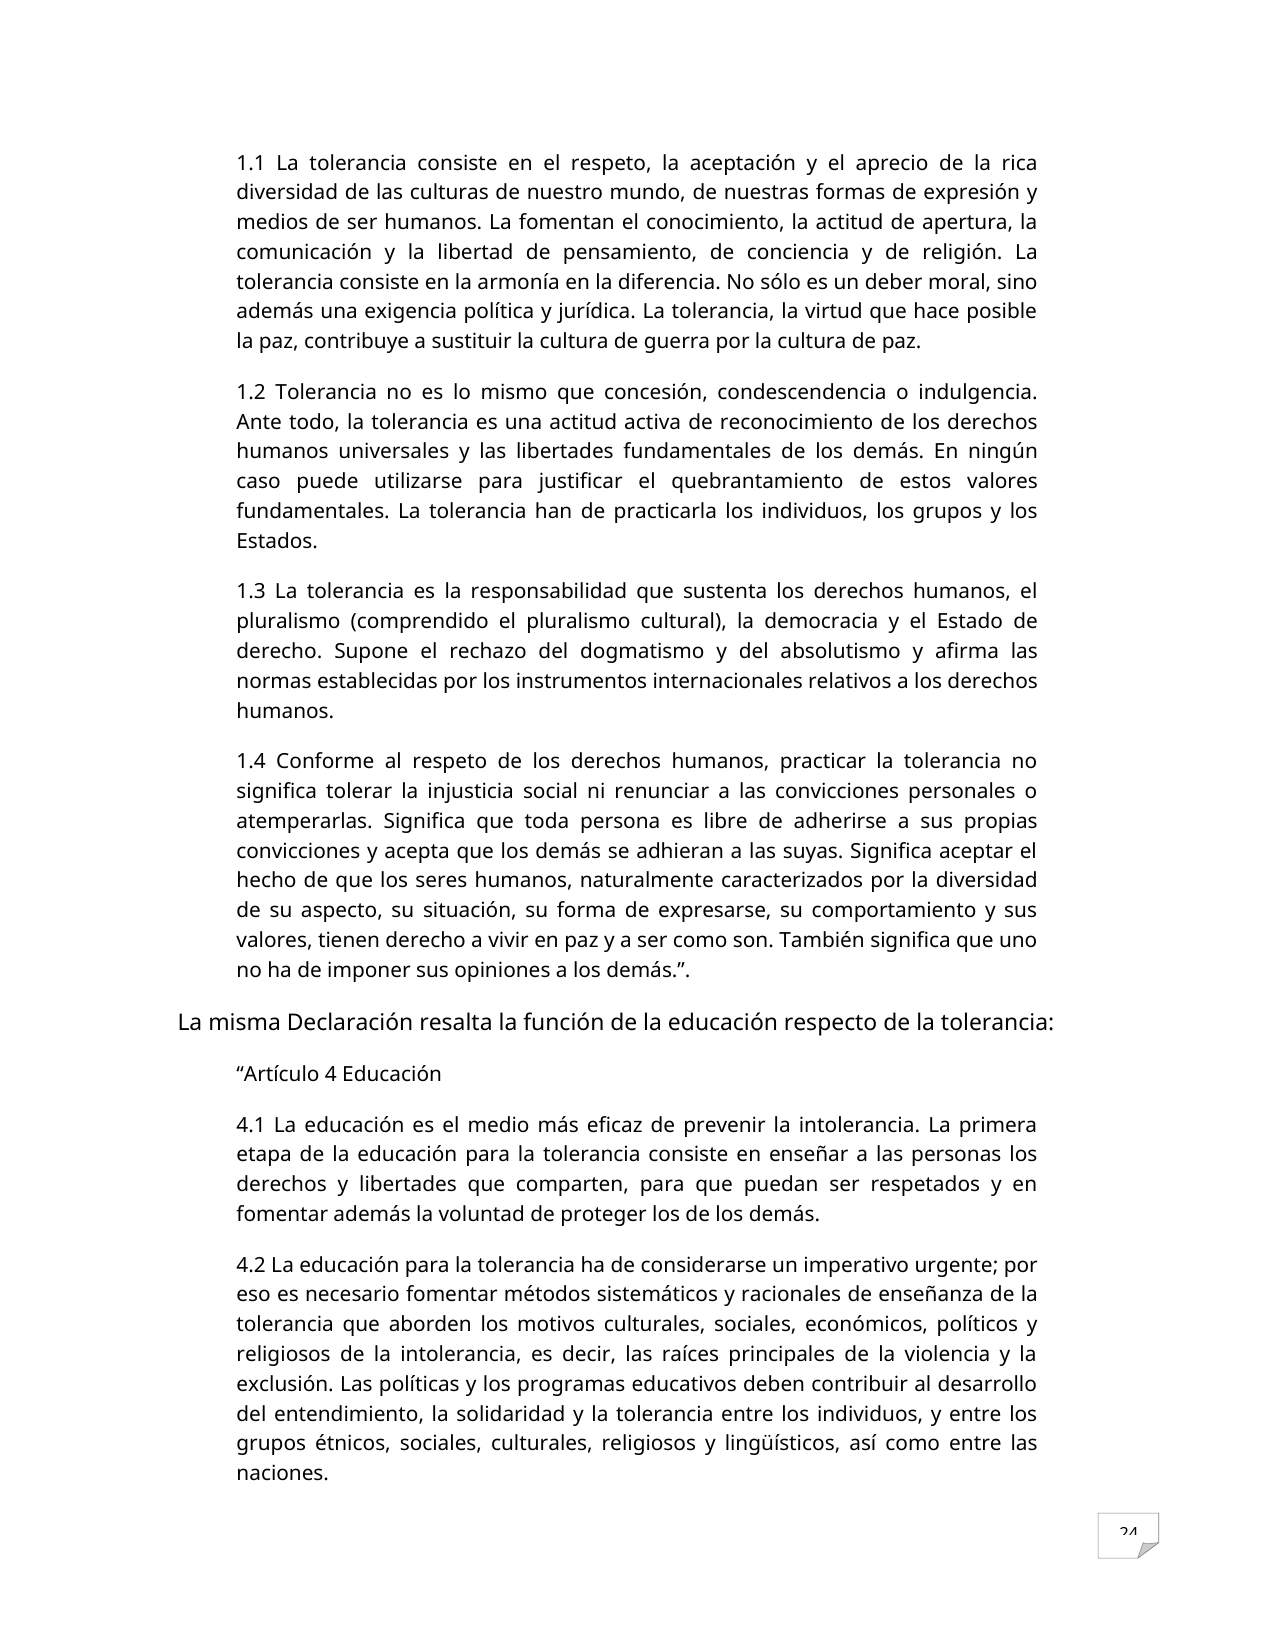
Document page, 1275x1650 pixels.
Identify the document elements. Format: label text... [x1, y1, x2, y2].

text 4.1 La educación es el medio más eficaz de prevenir la intolerancia. La primera etapa de la educación para la tolerancia consiste en enseñar a las personas los derechos y libertades que comparten, para que puedan ser respetados y en fomentar además la voluntad de proteger los de los demás. [236, 1110, 1039, 1228]
text 1.3 La tolerancia es la responsabilidad que sustenta los derechos humanos, el pluralismo (comprendido el pluralismo cultural), la democracia y el Estado de derecho. Supone el rechazo del dogmatismo y del absolutismo y afirma las normas establecidas por los instrumentos internacionales relativos a los derechos humanos. [236, 577, 1039, 724]
text “Artículo 4 Educación [236, 1059, 1039, 1088]
text 1.4 Conforme al respeto de los derechos humanos, practicar la tolerancia no significa tolerar la injusticia social ni renunciar a las convicciones personales o atemperarlas. Significa que toda persona es libre de adherirse a sus propias convicciones y acepta que los demás se adhieran a las suyas. Significa aceptar el hecho de que los seres humanos, naturalmente caracterizados por la diversidad de su aspecto, su situación, su forma de expresarse, su comportamiento y sus valores, tienen derecho a vivir en paz y a ser como son. También significa que uno no ha de imponer sus opiniones a los demás.”. [236, 746, 1039, 983]
text 4.2 La educación para la tolerancia ha de considerarse un imperativo urgente; por eso es necesario fomentar métodos sistemáticos y racionales de enseñanza de la tolerancia que aborden los motivos culturales, sociales, económicos, políticos y religiosos de la intolerancia, es decir, las raíces principales de la violencia y la exclusión. Las políticas y los programas educativos deben contribuir al desarrollo del entendimiento, la solidaridad y la tolerancia entre los individuos, y entre los grupos étnicos, sociales, culturales, religiosos y lingüísticos, así como entre las naciones. [236, 1250, 1039, 1487]
text La misma Declaración resalta la función de la educación respecto de la tolerancia: [177, 1006, 1098, 1037]
text 1.1 La tolerancia consiste en el respeto, la aceptación y el aprecio de la rica diversidad de las culturas de nuestro mundo, de nuestras formas de expresión y medios de ser humanos. La fomentan el conocimiento, la actitud de apertura, la comunicación y la libertad de pensamiento, de conciencia y de religión. La tolerancia consiste en la armonía en la diferencia. No sólo es un deber moral, sino además una exigencia política y jurídica. La tolerancia, la virtud que hace posible la paz, contribuye a sustituir la cultura de guerra por la cultura de paz. [236, 148, 1039, 355]
text 1.2 Tolerancia no es lo mismo que concesión, condescendencia o indulgencia. Ante todo, la tolerancia es una actitud activa de reconocimiento de los derechos humanos universales y las libertades fundamentales de los demás. En ningún caso puede utilizarse para justificar el quebrantamiento de estos valores fundamentales. La tolerancia han de practicarla los individuos, los grupos y los Estados. [236, 377, 1039, 554]
